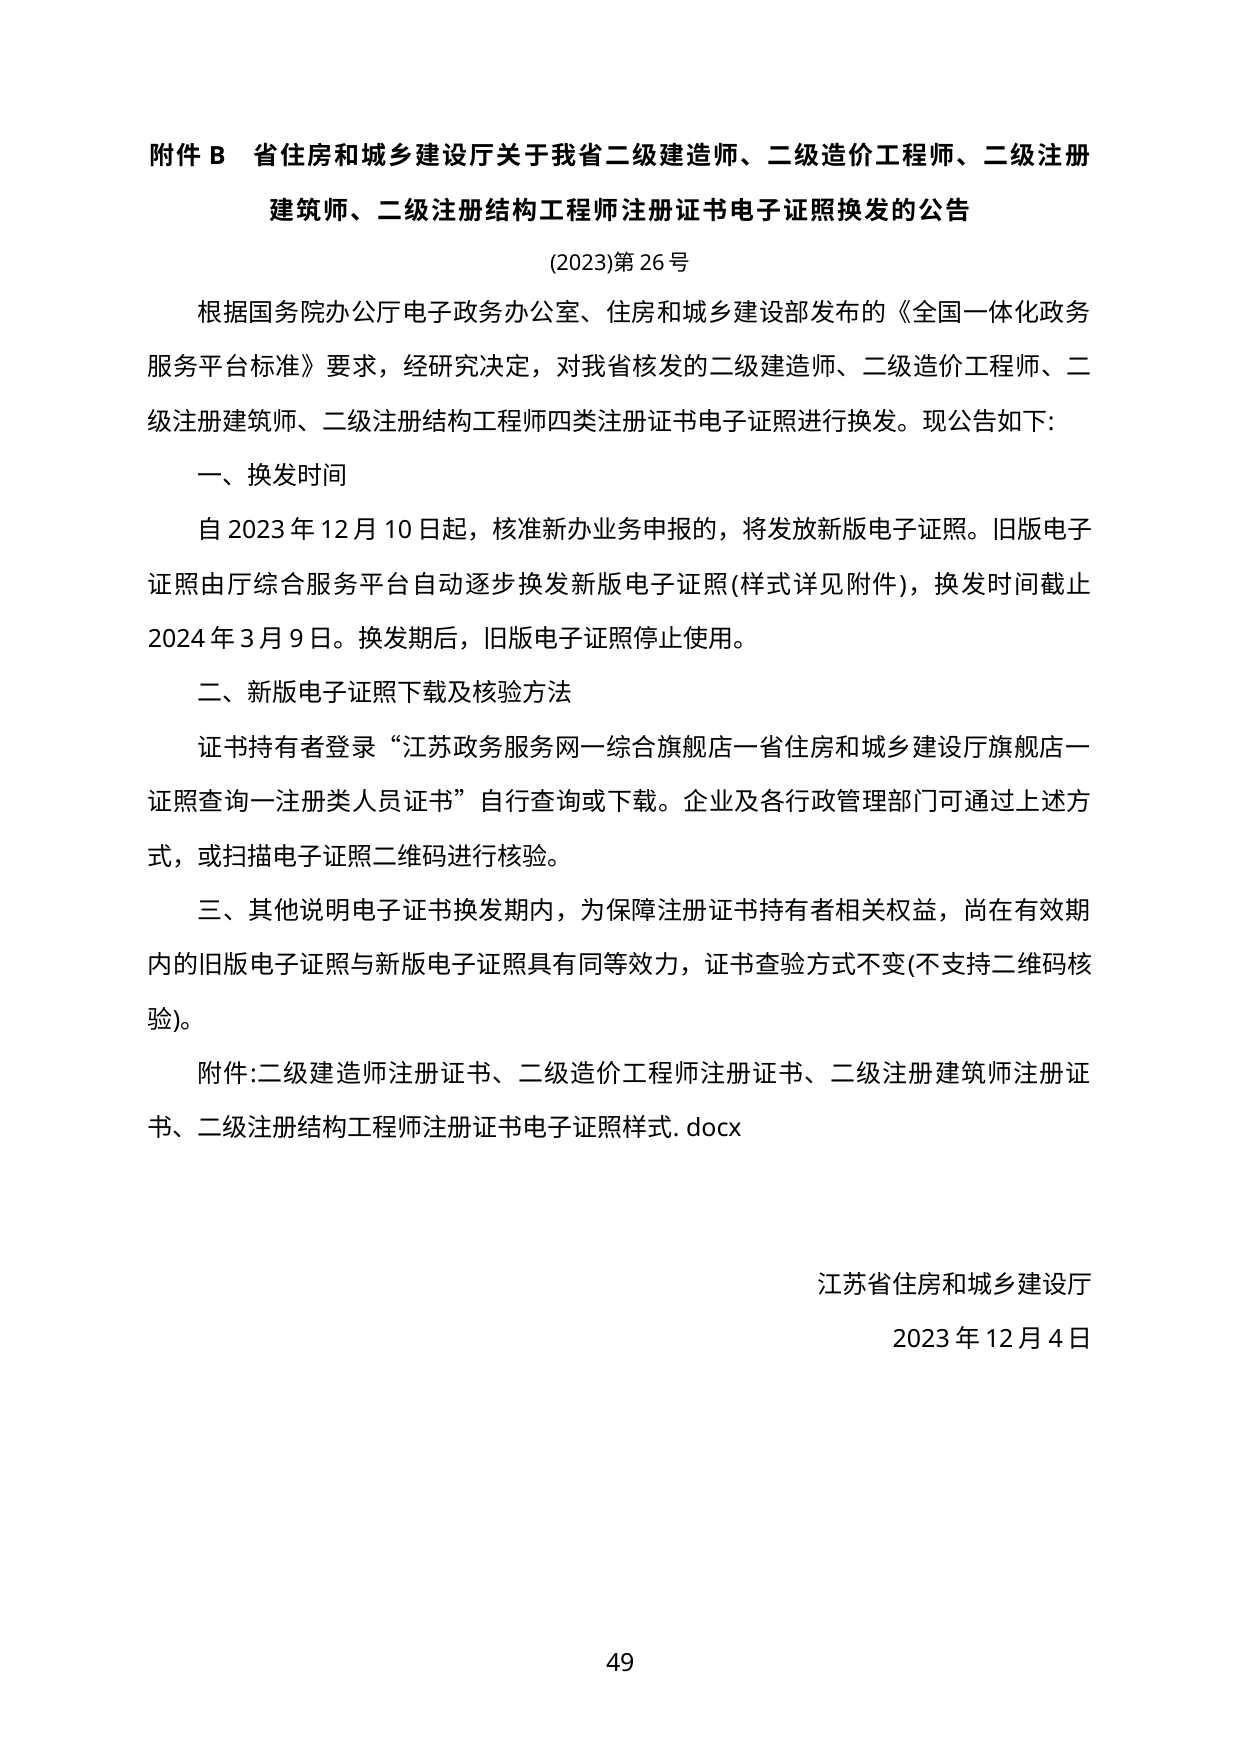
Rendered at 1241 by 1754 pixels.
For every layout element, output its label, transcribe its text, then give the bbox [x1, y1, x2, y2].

text 附件B 省住房和城乡建设厅关于我省二级建造师、二级造价工程师、二级注册建筑师、二级注册结构工程师注册证书电子证照换发的公告 [148, 136, 1092, 226]
text 二、新版电子证照下载及核验方法 [148, 673, 1092, 709]
text 根据国务院办公厅电子政务办公室、住房和城乡建设部发布的《全国一体化政务服务平台标准》要求，经研究决定，对我省核发的二级建造师、二级造价工程师、二级注册建筑师、二级注册结构工程师四类注册证书电子证照进行换发。现公告如下: [148, 292, 1092, 437]
text (2023)第26号 [148, 244, 1092, 276]
text 自2023年12月10日起，核准新办业务申报的，将发放新版电子证照。旧版电子证照由厅综合服务平台自动逐步换发新版电子证照(样式详见附件)，换发时间截止2024年3月9日。换发期后，旧版电子证照停止使用。 [148, 510, 1092, 655]
text 江苏省住房和城乡建设厅 [148, 1264, 1092, 1301]
text 证书持有者登录“江苏政务服务网一综合旗舰店一省住房和城乡建设厅旗舰店一证照查询一注册类人员证书”自行查询或下载。企业及各行政管理部门可通过上述方式，或扫描电子证照二维码进行核验。 [148, 727, 1092, 872]
text 2023年12月4日 [148, 1319, 1092, 1355]
text 三、其他说明电子证书换发期内，为保障注册证书持有者相关权益，尚在有效期内的旧版电子证照与新版电子证照具有同等效力，证书查验方式不变(不支持二维码核验)。 [148, 890, 1092, 1035]
text 附件:二级建造师注册证书、二级造价工程师注册证书、二级注册建筑师注册证书、二级注册结构工程师注册证书电子证照样式. docx [148, 1053, 1092, 1144]
text 一、换发时间 [148, 455, 1092, 492]
